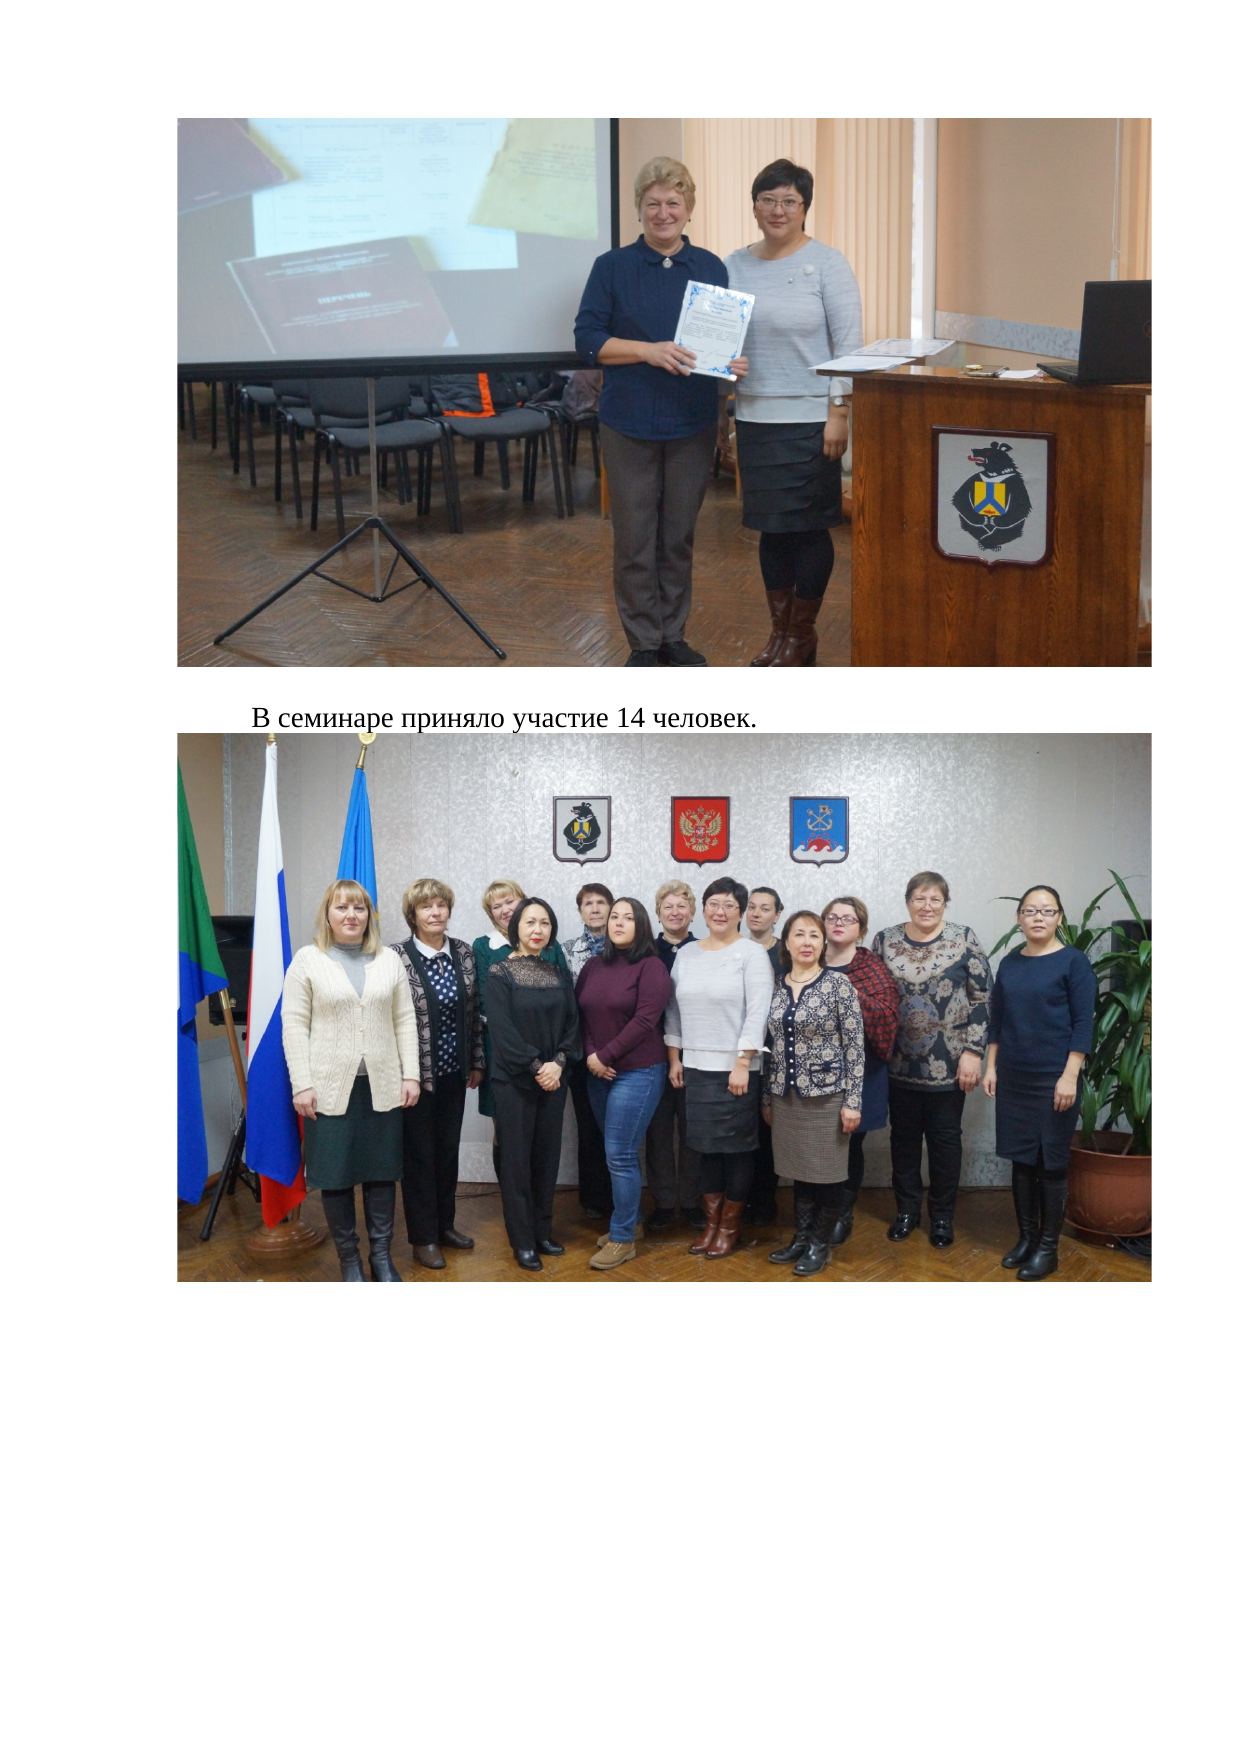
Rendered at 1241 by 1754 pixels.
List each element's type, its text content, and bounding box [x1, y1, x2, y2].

picture [177, 118, 1152, 667]
text В семинаре приняло участие 14 человек. [177, 700, 1152, 733]
picture [177, 733, 1152, 1282]
